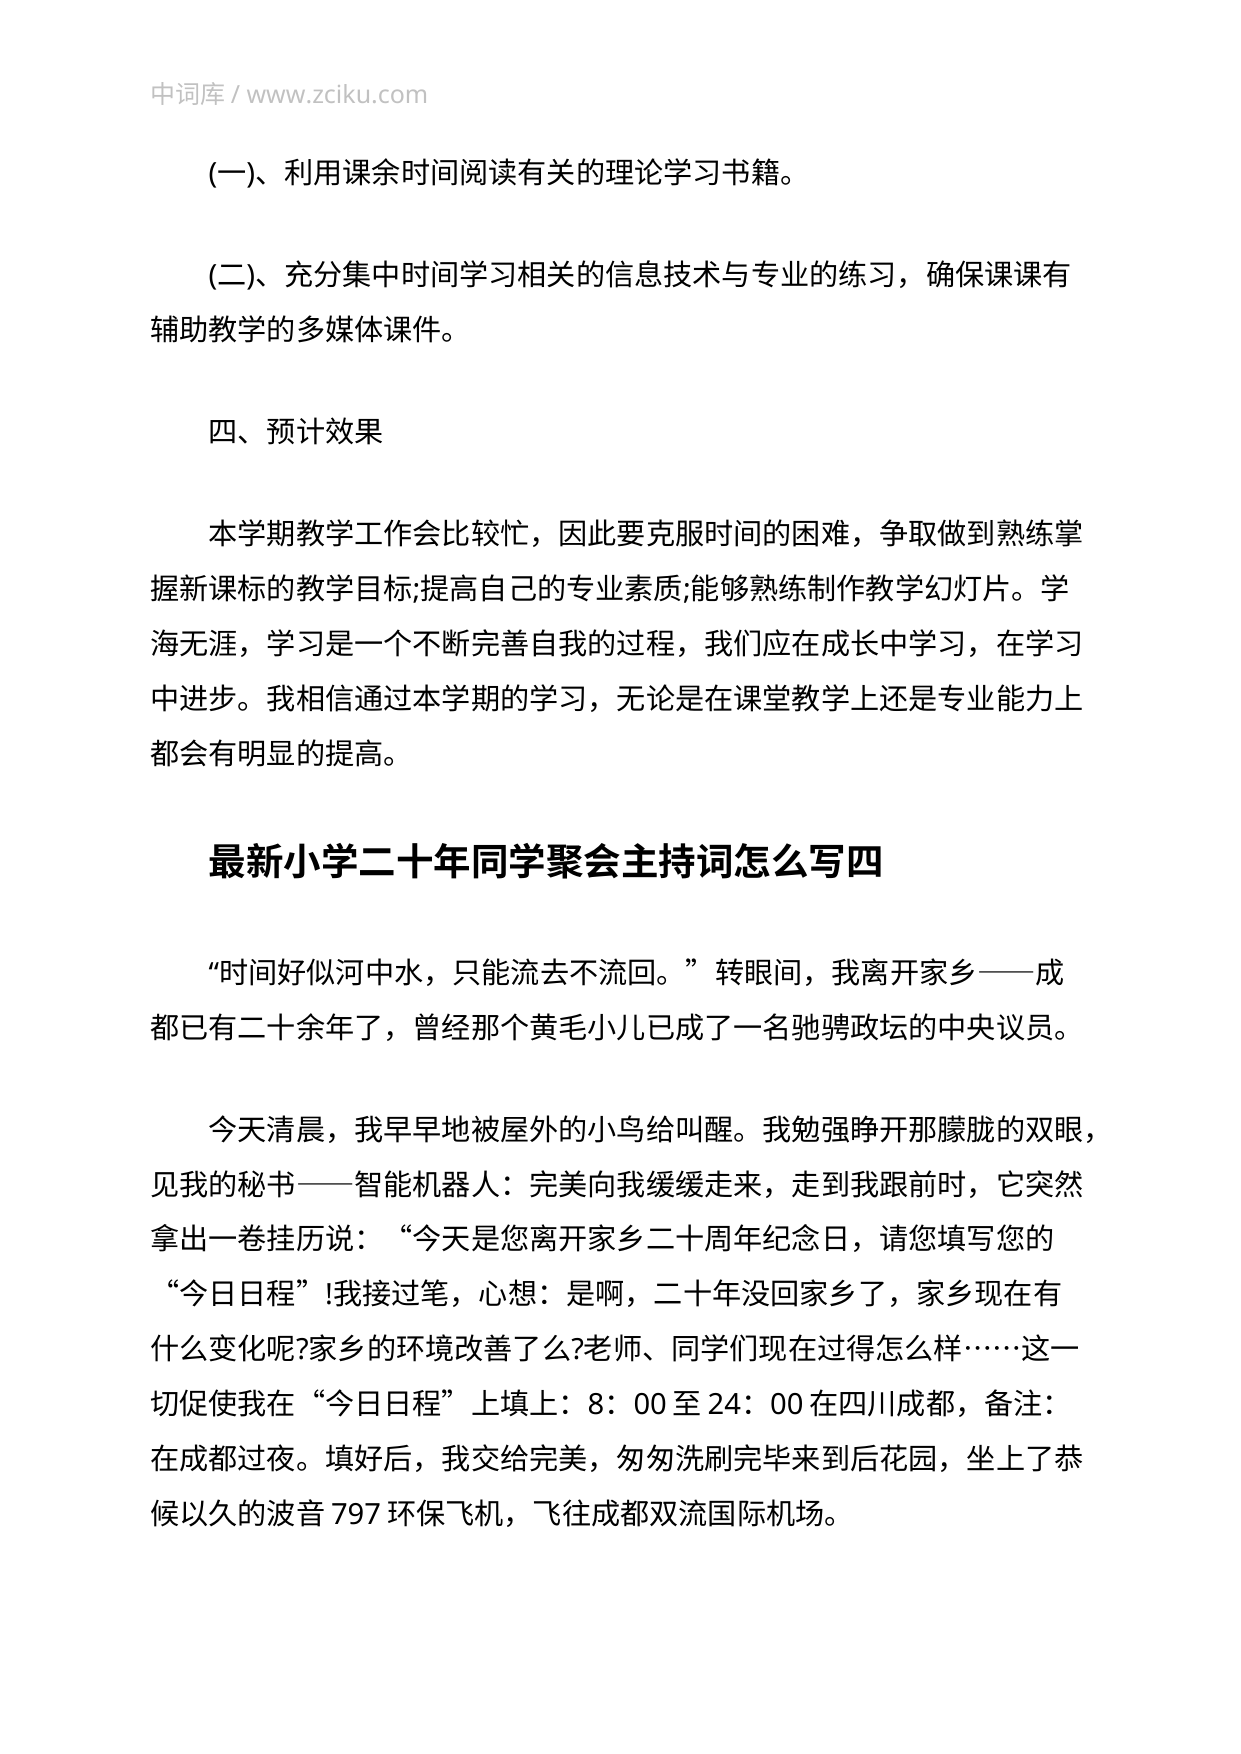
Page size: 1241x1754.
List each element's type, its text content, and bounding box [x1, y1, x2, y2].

text (一)、利用课余时间阅读有关的理论学习书籍。 [150, 150, 1090, 192]
text (二)、充分集中时间学习相关的信息技术与专业的练习，确保课课有辅助教学的多媒体课件。 [150, 252, 1090, 349]
text 今天清晨，我早早地被屋外的小鸟给叫醒。我勉强睁开那朦胧的双眼，见我的秘书——智能机器人：完美向我缓缓走来，走到我跟前时，它突然拿出一卷挂历说：“今天是您离开家乡二十周年纪念日，请您填写您的“今日日程”!我接过笔，心想：是啊，二十年没回家乡了，家乡现在有什么变化呢?家乡的环境改善了么?老师、同学们现在过得怎么样……这一切促使我在“今日日程”上填上：8：00至24：00在四川成都，备注：在成都过夜。填好后，我交给完美，匆匆洗刷完毕来到后花园，坐上了恭候以久的波音797环保飞机，飞往成都双流国际机场。 [150, 1106, 1090, 1533]
text 最新小学二十年同学聚会主持词怎么写四 [150, 832, 1090, 886]
text 四、预计效果 [150, 409, 1090, 451]
text “时间好似河中水，只能流去不流回。”转眼间，我离开家乡——成都已有二十余年了，曾经那个黄毛小儿已成了一名驰骋政坛的中央议员。 [150, 949, 1090, 1047]
text 本学期教学工作会比较忙，因此要克服时间的困难，争取做到熟练掌握新课标的教学目标;提高自己的专业素质;能够熟练制作教学幻灯片。学海无涯，学习是一个不断完善自我的过程，我们应在成长中学习，在学习中进步。我相信通过本学期的学习，无论是在课堂教学上还是专业能力上都会有明显的提高。 [150, 511, 1090, 772]
